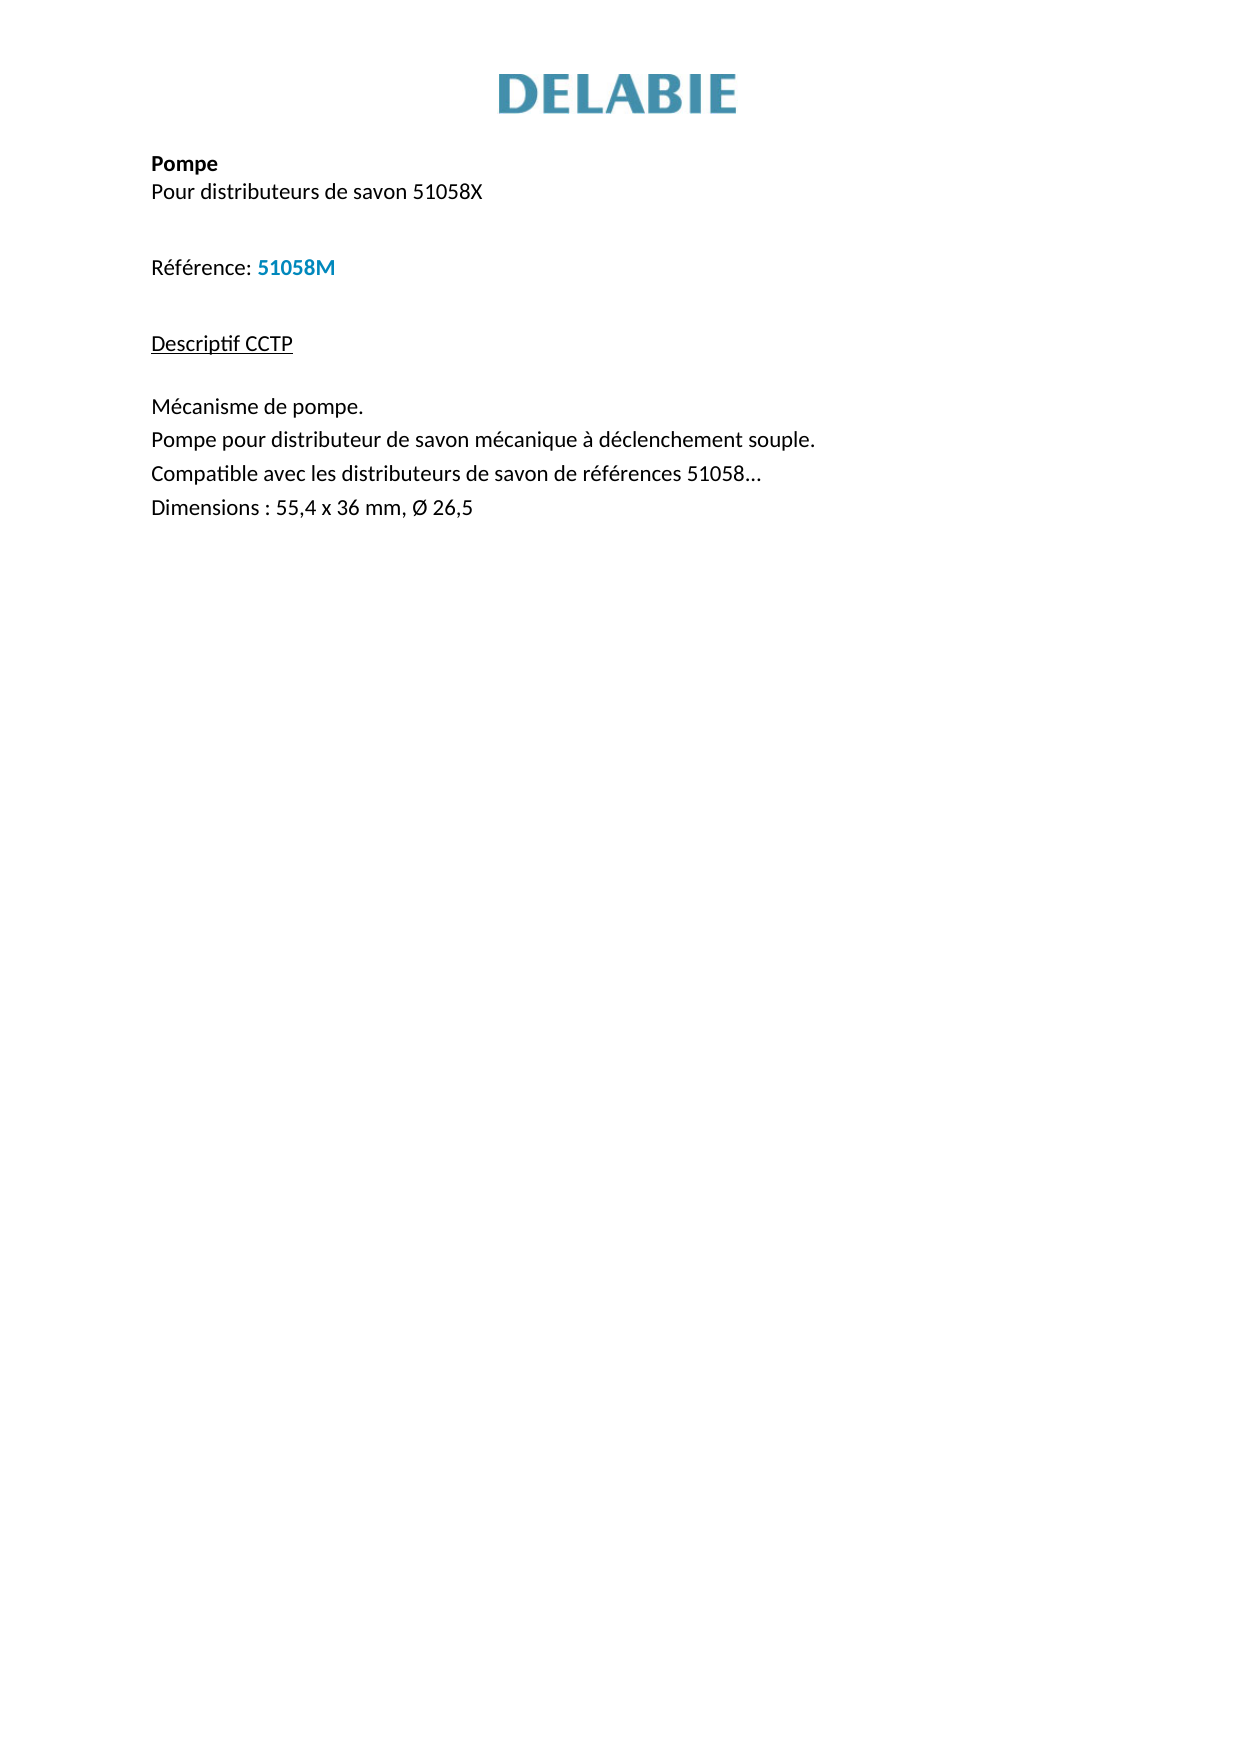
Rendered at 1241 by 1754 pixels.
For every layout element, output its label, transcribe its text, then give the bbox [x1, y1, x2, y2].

text Référence: 51058M [151, 253, 1084, 281]
text Pour distributeurs de savon 51058X [151, 177, 1084, 205]
text Dimensions : 55,4 x 36 mm, Ø 26,5 [151, 493, 1084, 521]
text Pompe pour distributeur de savon mécanique à déclenchement souple. [151, 426, 1084, 453]
text Pompe [151, 149, 1084, 177]
text Compatible avec les distributeurs de savon de références 51058... [151, 459, 1084, 487]
text Descriptif CCTP [151, 329, 1084, 357]
text Mécanisme de pompe. [151, 392, 1084, 420]
picture [497, 74, 738, 114]
